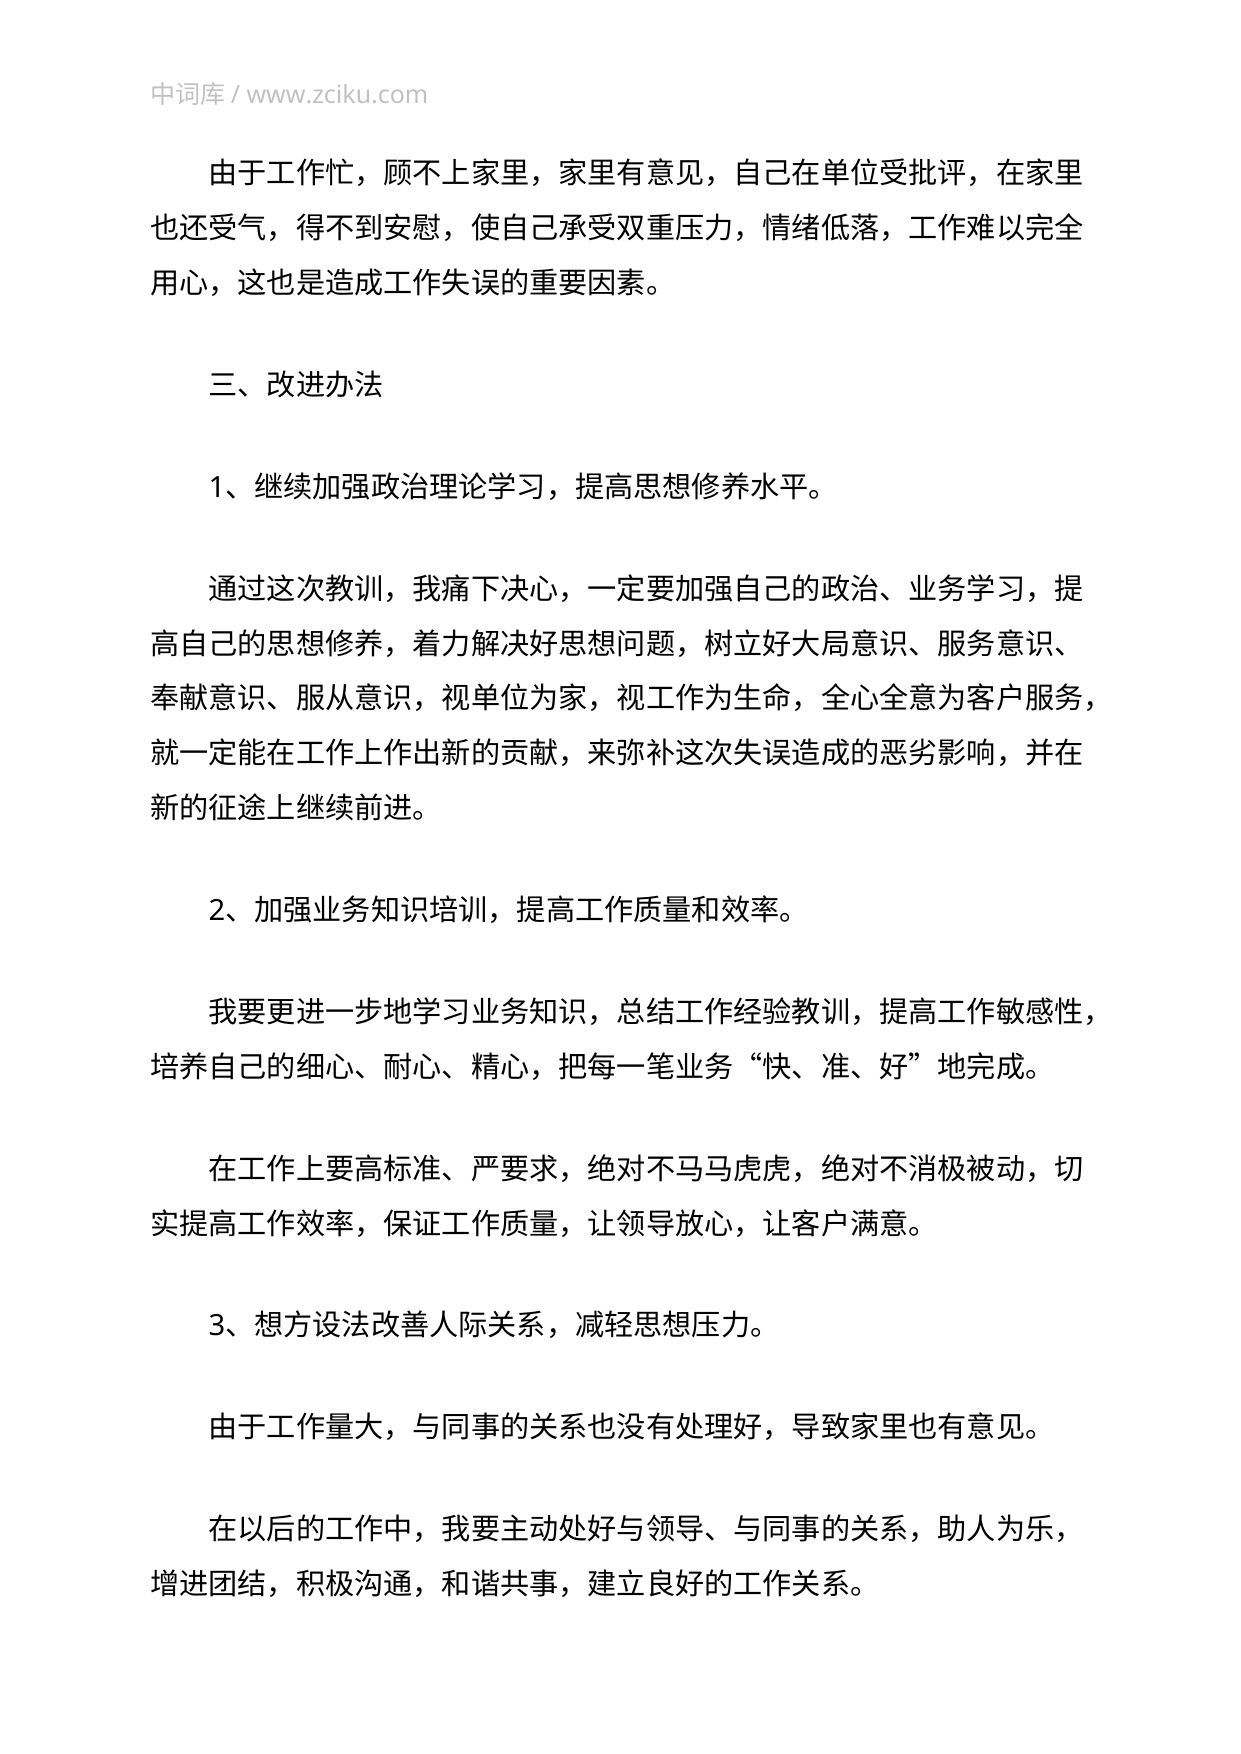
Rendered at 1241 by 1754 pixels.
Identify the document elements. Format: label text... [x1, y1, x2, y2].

text 由于工作量大，与同事的关系也没有处理好，导致家里也有意见。 [150, 1404, 1090, 1446]
text 通过这次教训，我痛下决心，一定要加强自己的政治、业务学习，提高自己的思想修养，着力解决好思想问题，树立好大局意识、服务意识、奉献意识、服从意识，视单位为家，视工作为生命，全心全意为客户服务，就一定能在工作上作出新的贡献，来弥补这次失误造成的恶劣影响，并在新的征途上继续前进。 [150, 565, 1090, 827]
text 我要更进一步地学习业务知识，总结工作经验教训，提高工作敏感性，培养自己的细心、耐心、精心，把每一笔业务“快、准、好”地完成。 [150, 989, 1090, 1086]
text 2、加强业务知识培训，提高工作质量和效率。 [150, 887, 1090, 929]
text 在工作上要高标准、严要求，绝对不马马虎虎，绝对不消极被动，切实提高工作效率，保证工作质量，让领导放心，让客户满意。 [150, 1145, 1090, 1242]
text 1、继续加强政治理论学习，提高思想修养水平。 [150, 463, 1090, 506]
text 三、改进办法 [150, 362, 1090, 404]
text 在以后的工作中，我要主动处好与领导、与同事的关系，助人为乐，增进团结，积极沟通，和谐共事，建立良好的工作关系。 [150, 1506, 1090, 1603]
text 3、想方设法改善人际关系，减轻思想压力。 [150, 1302, 1090, 1344]
text 由于工作忙，顾不上家里，家里有意见，自己在单位受批评，在家里也还受气，得不到安慰，使自己承受双重压力，情绪低落，工作难以完全用心，这也是造成工作失误的重要因素。 [150, 150, 1090, 302]
